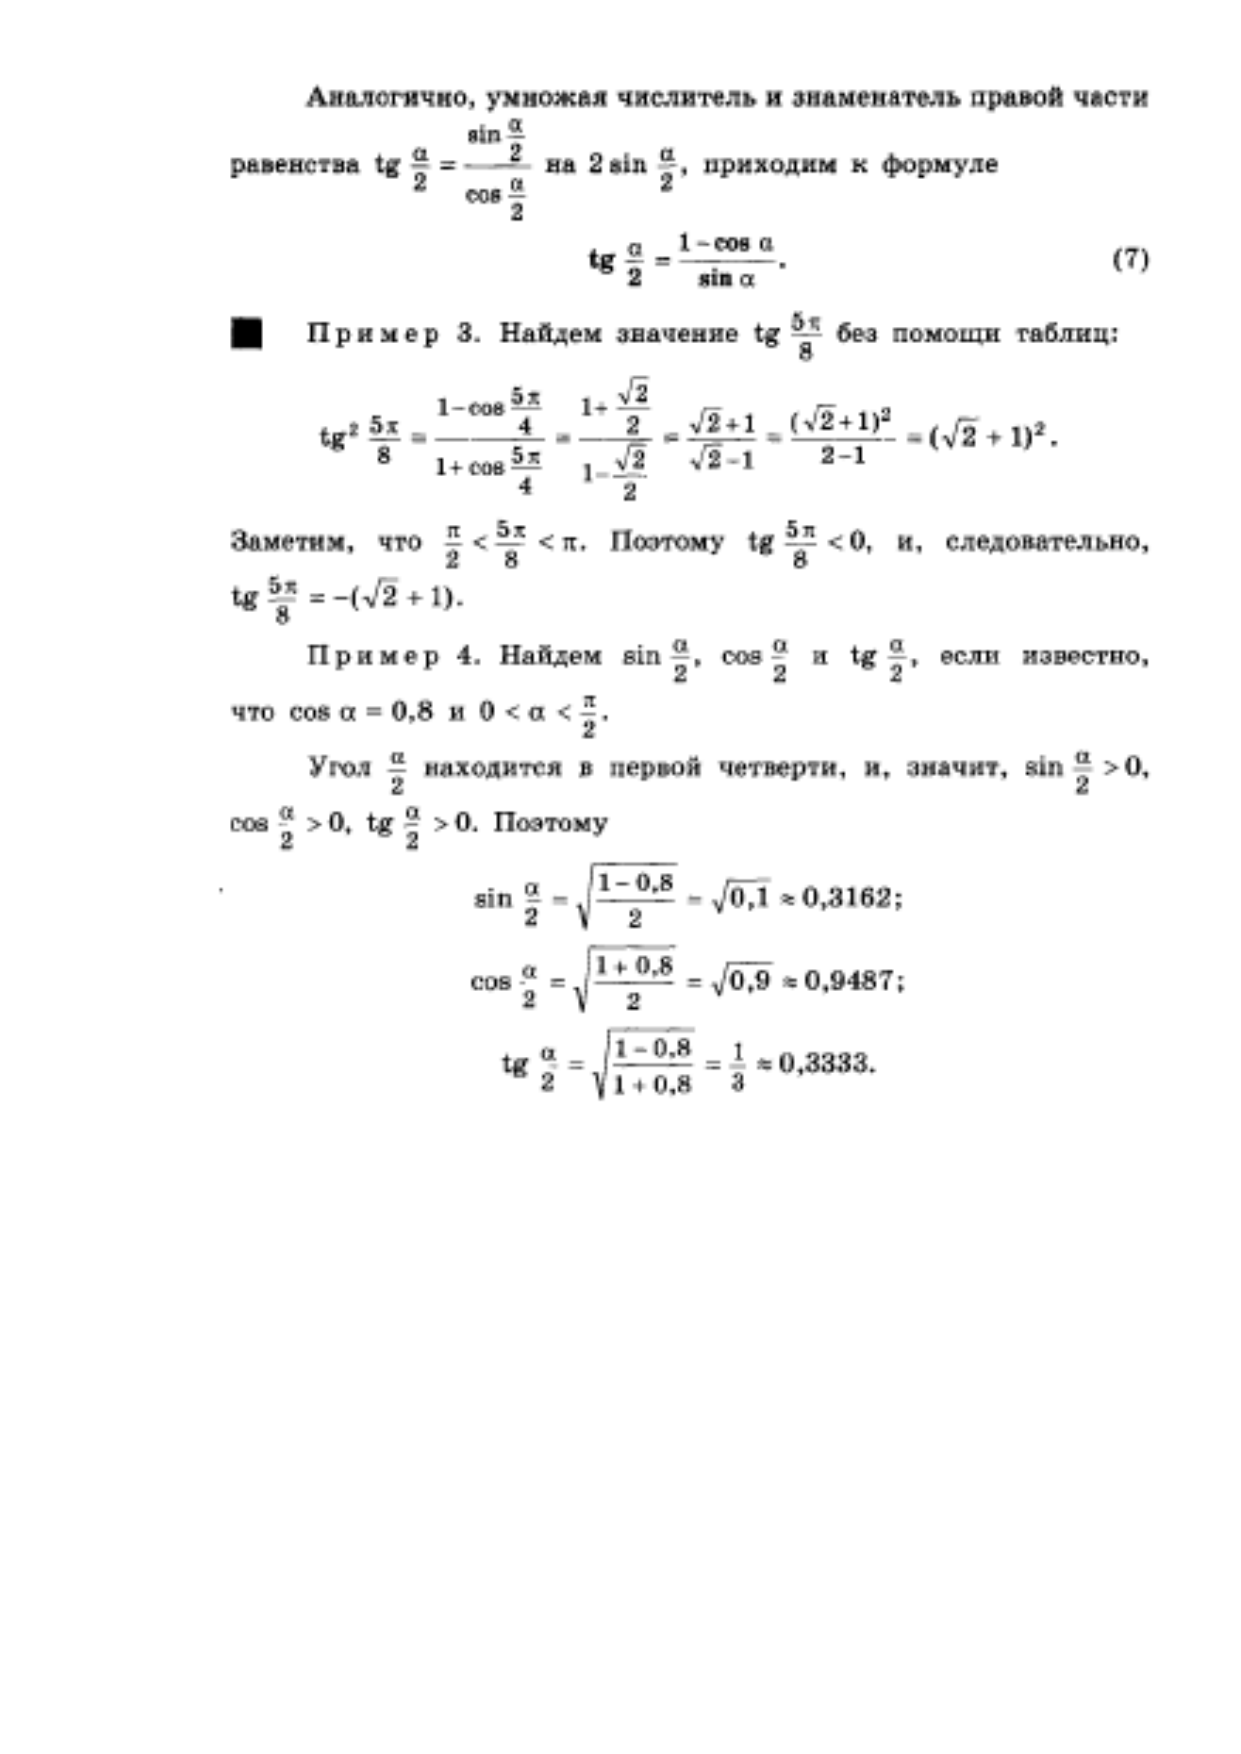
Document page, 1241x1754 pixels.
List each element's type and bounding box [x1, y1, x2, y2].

picture [177, 44, 1210, 1161]
